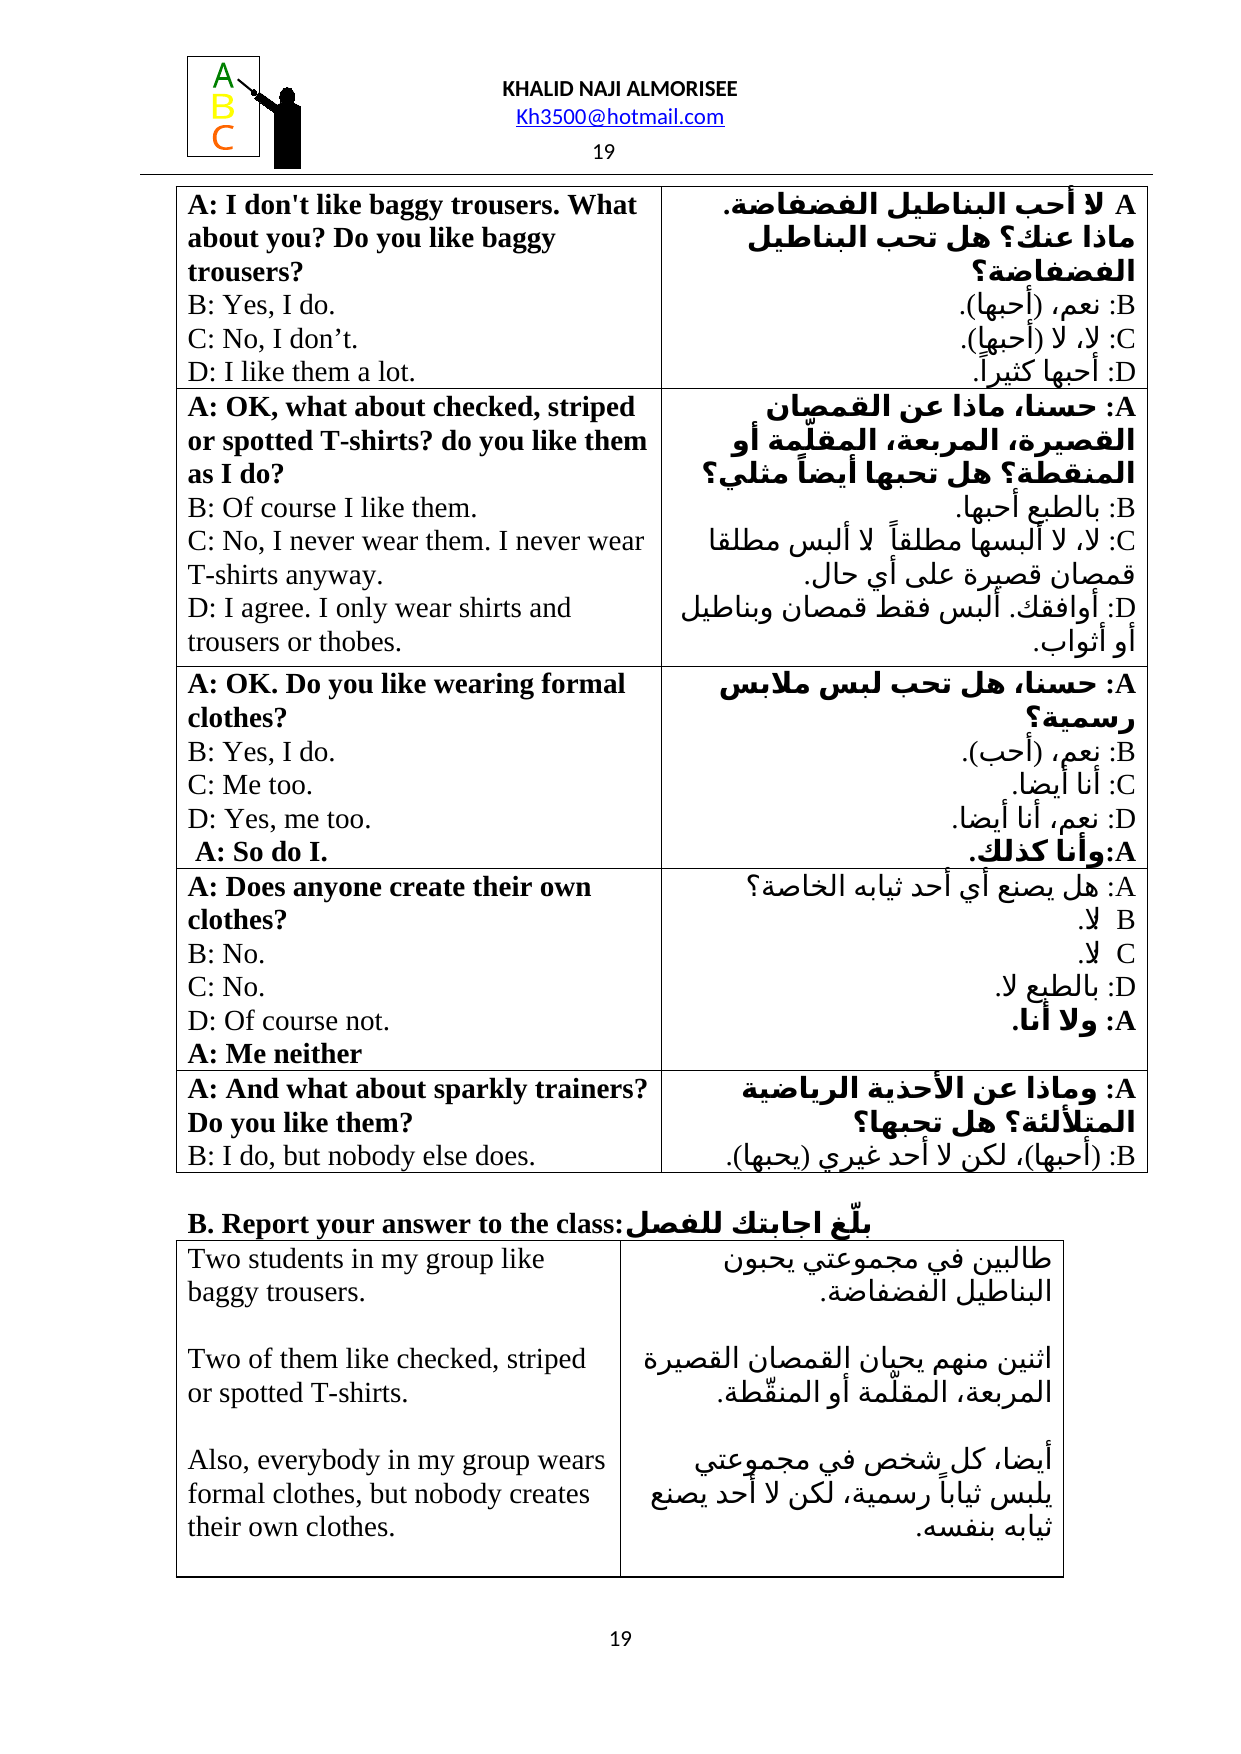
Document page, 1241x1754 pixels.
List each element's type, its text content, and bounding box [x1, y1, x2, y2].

table_cell A: هل يصنع أي أحد ثيابه الخاصة؟ B: لا. C: لا. D: بالطبع لا. A: ولا أنا. [662, 869, 1147, 1070]
table_cell A: وماذا عن الأحذية الرياضية المتلألئة؟ هل تحبها؟ B: (أحبها)، لكن لا أحد غيري (يحبها). [662, 1071, 1147, 1172]
table_cell A: حسنا، ماذا عن القمصان القصيرة، المربعة، المقلّمة أو المنقطة؟ هل تحبها أيضاً مثلي؟ B: بالطبع أحبها. C: لا، لا ألبسها مطلقاً. لا ألبس مطلقا قمصان قصيرة على أي حال. D: أوافقك. ألبس فقط قمصان وبناطيل أو أثواب. [662, 389, 1147, 666]
table_cell A: Does anyone create their own clothes? B: No. C: No. D: Of course not. A: Me neither [177, 869, 661, 1070]
table_cell A: And what about sparkly trainers? Do you like them? B: I do, but nobody else does. [177, 1071, 661, 1172]
table_cell A: حسنا، هل تحب لبس ملابس رسمية؟ B: نعم، (أحب). C: أنا أيضا. D: نعم، أنا أيضا. A:وأنا كذلك. [662, 667, 1147, 868]
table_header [621, 1241, 1063, 1576]
table_cell A: OK. Do you like wearing formal clothes? B: Yes, I do. C: Me too. D: Yes, me too. A: So do I. [177, 667, 661, 868]
table_cell A: OK, what about checked, striped or spotted T-shirts? do you like them as I do? B: Of course I like them. C: No, I never wear them. I never wear T-shirts anyway. D: I agree. I only wear shirts and trousers or thobes. [177, 389, 661, 666]
text B. Report your answer to the class:بلّغ اجابتك للفصل [187, 1206, 1053, 1240]
table_header A:لا أحب البناطيل الفضفاضة. ماذا عنك؟ هل تحب البناطيل الفضفاضة؟ B: نعم، (أحبها). C: لا، لا (أحبها). D: أحبها كثيراً. [662, 187, 1147, 388]
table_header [177, 1241, 620, 1576]
table_header A: I don't like baggy trousers. What about you? Do you like baggy trousers? B: Yes, I do. C: No, I don’t. D: I like them a lot. [177, 187, 661, 388]
